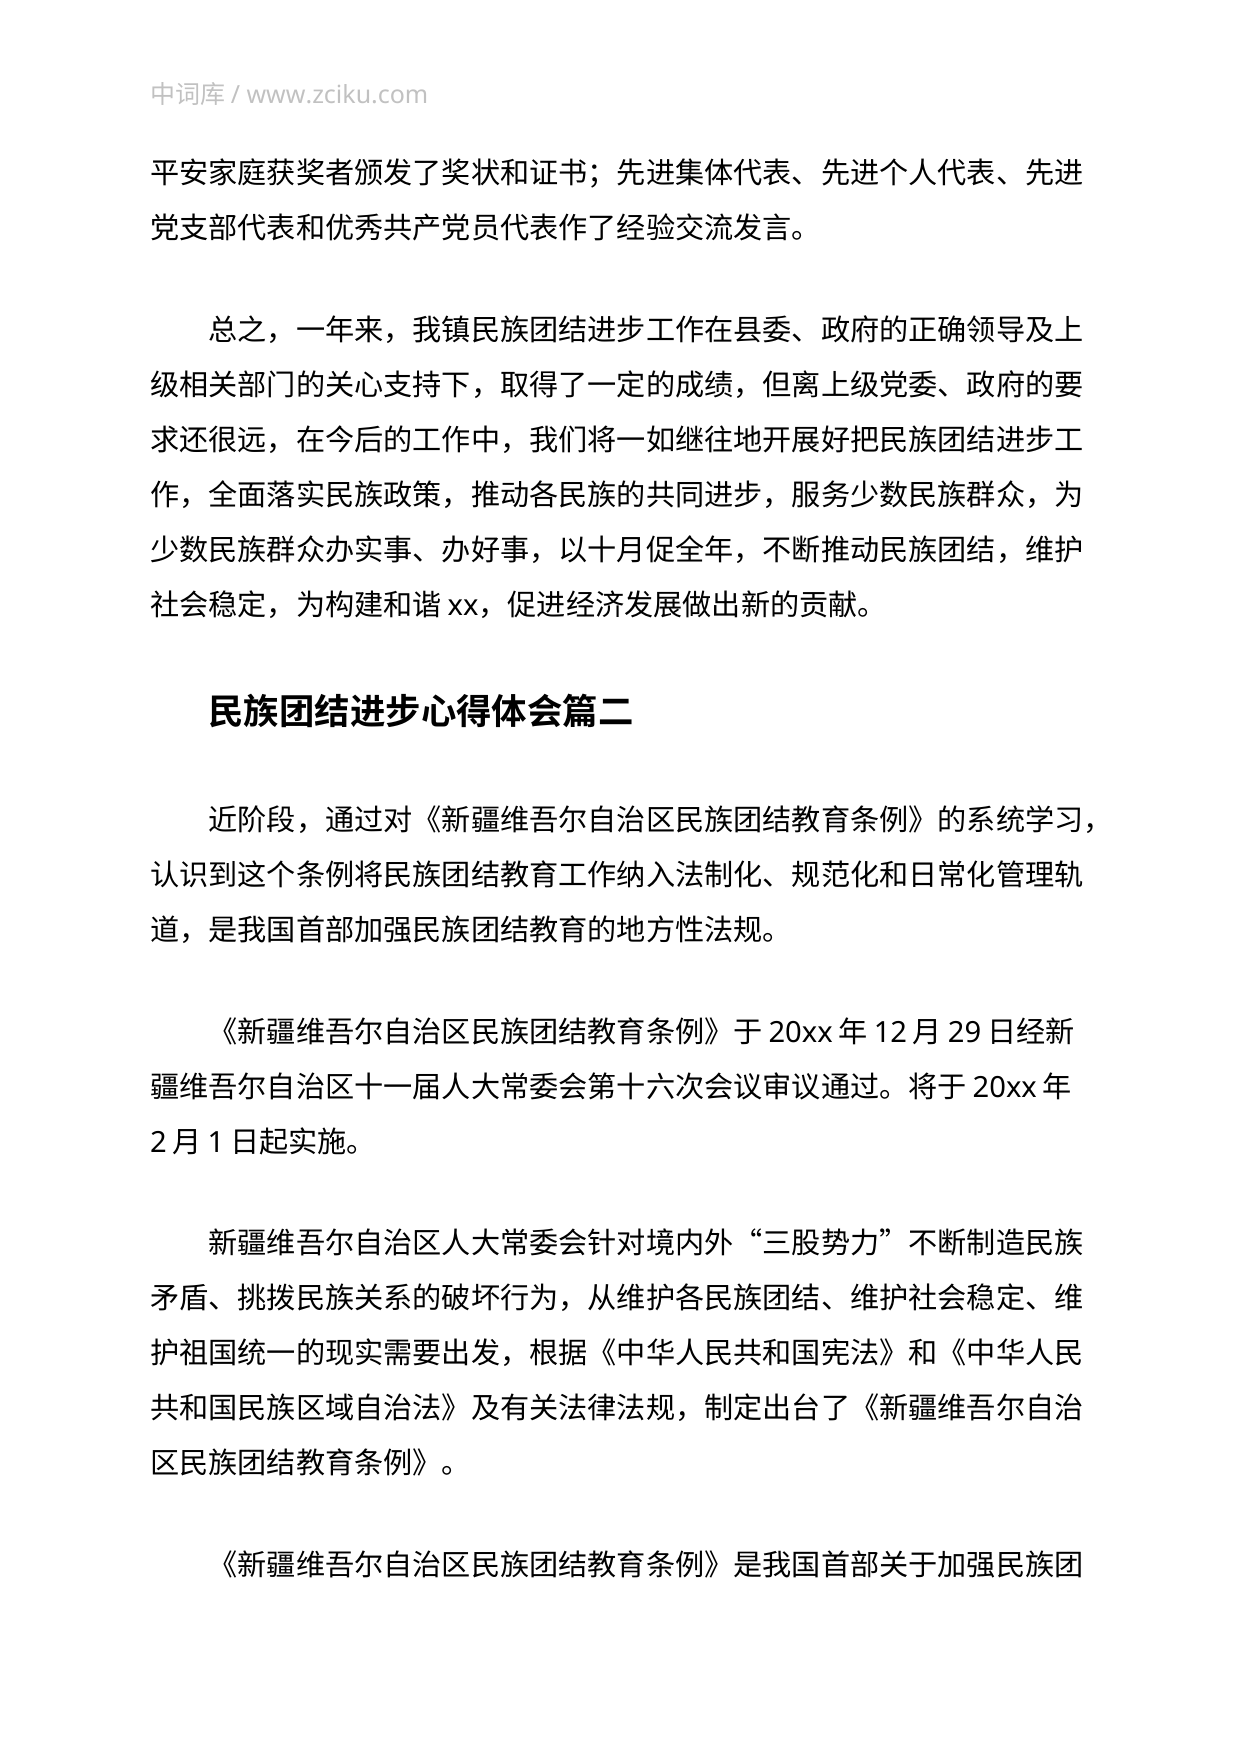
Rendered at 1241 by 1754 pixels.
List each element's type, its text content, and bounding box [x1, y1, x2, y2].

text 总之，一年来，我镇民族团结进步工作在县委、政府的正确领导及上级相关部门的关心支持下，取得了一定的成绩，但离上级党委、政府的要求还很远，在今后的工作中，我们将一如继往地开展好把民族团结进步工作，全面落实民族政策，推动各民族的共同进步，服务少数民族群众，为少数民族群众办实事、办好事，以十月促全年，不断推动民族团结，维护社会稳定，为构建和谐xx，促进经济发展做出新的贡献。 [150, 307, 1090, 623]
text 民族团结进步心得体会篇二 [150, 683, 1090, 734]
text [150, 150, 1090, 247]
text 新疆维吾尔自治区人大常委会针对境内外“三股势力”不断制造民族矛盾、挑拨民族关系的破坏行为，从维护各民族团结、维护社会稳定、维护祖国统一的现实需要出发，根据《中华人民共和国宪法》和《中华人民共和国民族区域自治法》及有关法律法规，制定出台了《新疆维吾尔自治区民族团结教育条例》。 [150, 1220, 1090, 1482]
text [150, 1541, 1090, 1584]
text 《新疆维吾尔自治区民族团结教育条例》于20xx年12月29日经新疆维吾尔自治区十一届人大常委会第十六次会议审议通过。将于20xx年2月1日起实施。 [150, 1008, 1090, 1161]
text 近阶段，通过对《新疆维吾尔自治区民族团结教育条例》的系统学习，认识到这个条例将民族团结教育工作纳入法制化、规范化和日常化管理轨道，是我国首部加强民族团结教育的地方性法规。 [150, 797, 1090, 949]
